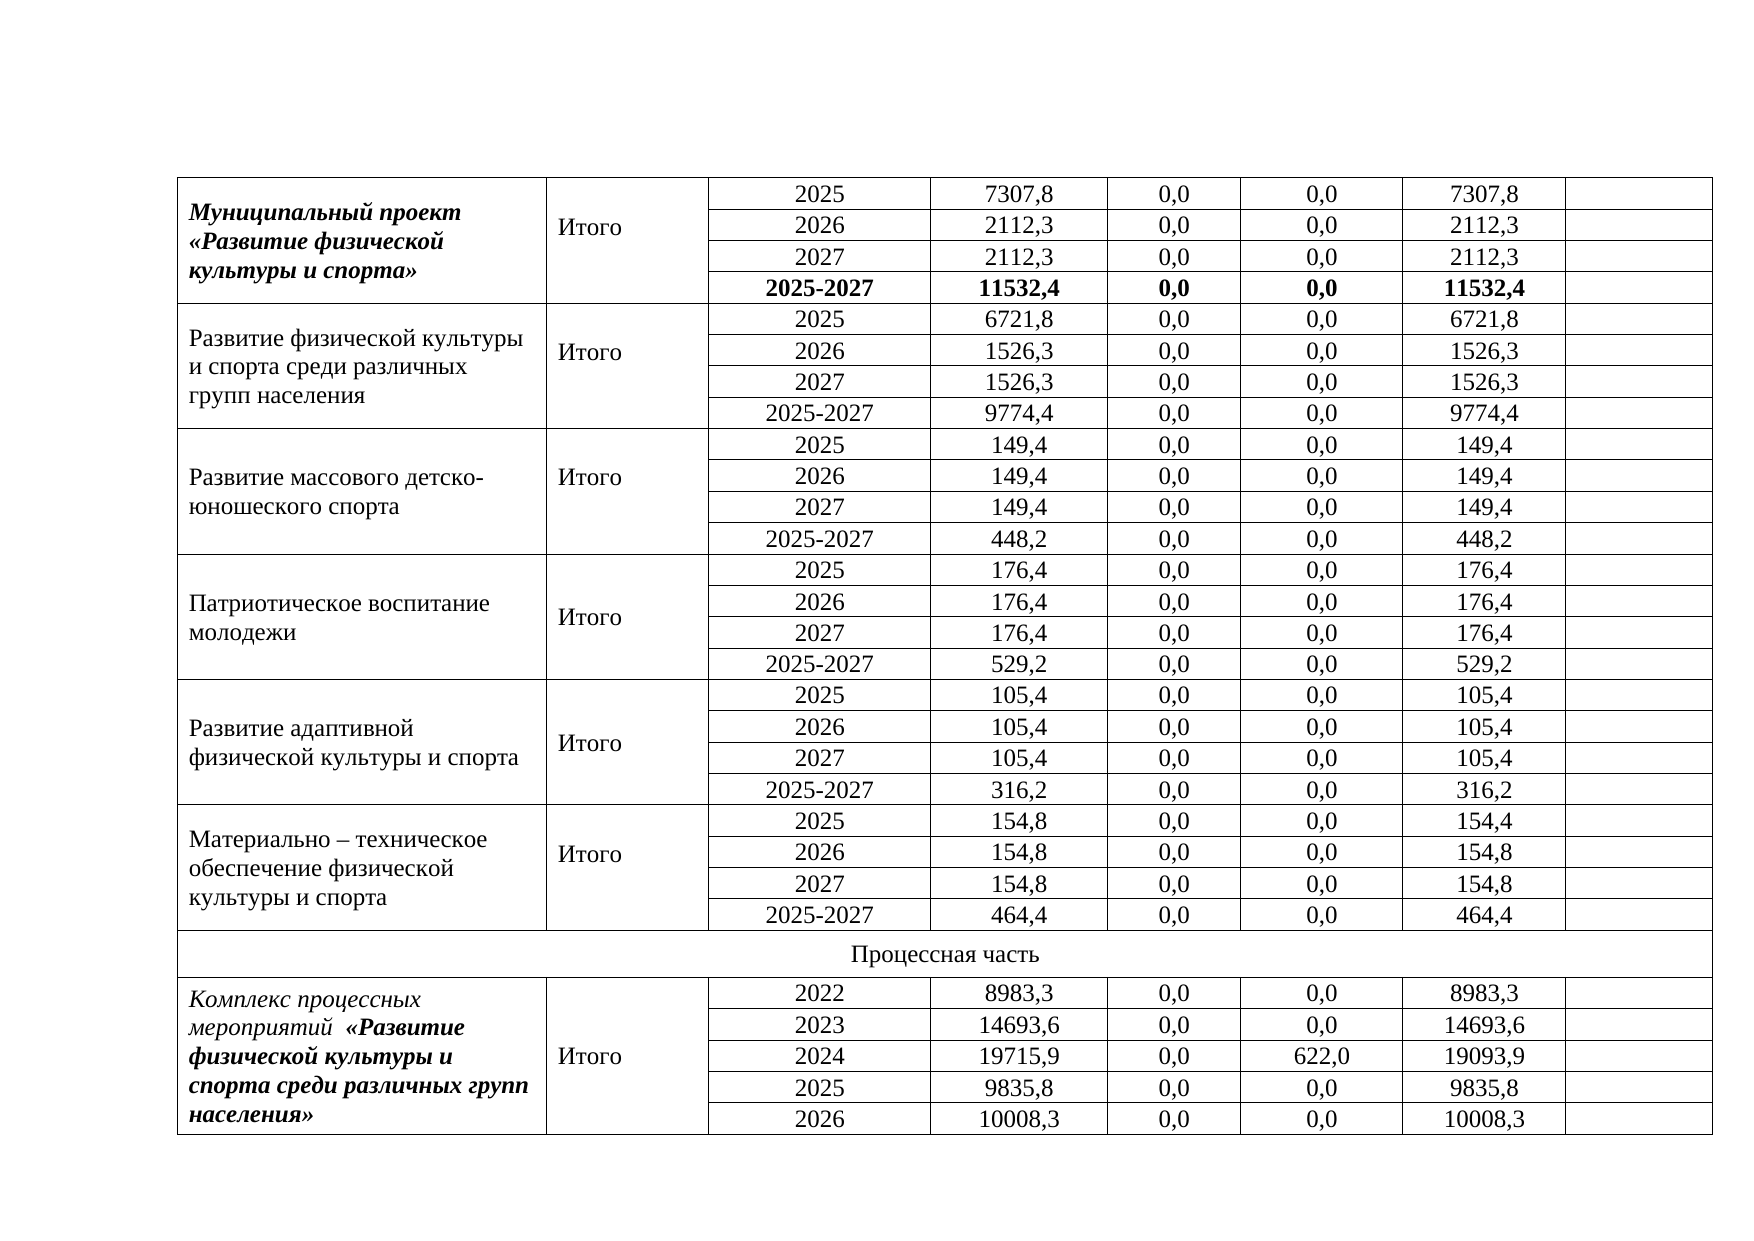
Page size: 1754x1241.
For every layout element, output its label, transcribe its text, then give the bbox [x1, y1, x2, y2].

table_cell [1566, 617, 1712, 647]
table_cell 0,0 [1108, 241, 1240, 271]
table_cell 9835,8 [931, 1072, 1107, 1102]
table_cell 9774,4 [1403, 398, 1565, 428]
table_cell 0,0 [1108, 837, 1240, 867]
table_cell [1566, 586, 1712, 616]
table_cell 2026 [709, 210, 930, 240]
table_cell 2027 [709, 492, 930, 522]
table_cell 0,0 [1241, 711, 1402, 742]
table_cell 0,0 [1108, 978, 1240, 1008]
table_cell 0,0 [1108, 304, 1240, 334]
table_cell 0,0 [1241, 1103, 1402, 1133]
table_cell 176,4 [1403, 617, 1565, 647]
table_cell [1566, 680, 1712, 710]
table_cell 2026 [709, 335, 930, 365]
table_cell [1566, 492, 1712, 522]
table_cell [1566, 1041, 1712, 1071]
table_cell [1566, 210, 1712, 240]
table_cell 0,0 [1241, 680, 1402, 710]
table_cell Итого [547, 978, 708, 1133]
table_cell [1566, 241, 1712, 271]
table_cell 9774,4 [931, 398, 1107, 428]
table_cell 2027 [709, 241, 930, 271]
table_cell 176,4 [1403, 555, 1565, 585]
table_cell 448,2 [1403, 523, 1565, 553]
table_cell 154,8 [931, 805, 1107, 836]
table_cell 622,0 [1241, 1041, 1402, 1071]
table_cell 316,2 [1403, 774, 1565, 804]
table_cell [1566, 1072, 1712, 1102]
table_cell 0,0 [1241, 366, 1402, 397]
table_cell [1566, 1009, 1712, 1039]
table_cell [1566, 523, 1712, 553]
table_cell 0,0 [1108, 586, 1240, 616]
table_cell 149,4 [1403, 492, 1565, 522]
table_cell 529,2 [931, 649, 1107, 679]
table_cell Процессная часть [178, 931, 1712, 977]
table_cell 14693,6 [931, 1009, 1107, 1039]
table_cell 448,2 [931, 523, 1107, 553]
table_cell 0,0 [1108, 1072, 1240, 1102]
table_cell 2025 [709, 178, 930, 208]
table_cell 0,0 [1108, 492, 1240, 522]
table_cell 0,0 [1241, 1009, 1402, 1039]
table_cell [1566, 398, 1712, 428]
table_cell 0,0 [1108, 805, 1240, 836]
table_cell [1566, 304, 1712, 334]
table_cell [1566, 460, 1712, 491]
table_cell Итого [547, 805, 708, 930]
table_cell [1566, 366, 1712, 397]
table_cell Материально – техническое обеспечение физической культуры и спорта [178, 805, 546, 930]
table_cell 2025-2027 [709, 774, 930, 804]
table_cell 0,0 [1108, 1041, 1240, 1071]
table_cell 10008,3 [931, 1103, 1107, 1133]
table_cell 0,0 [1241, 272, 1402, 303]
table_cell 105,4 [1403, 711, 1565, 742]
table_cell [1566, 1103, 1712, 1133]
table_cell 0,0 [1108, 1009, 1240, 1039]
table_cell Развитие массового детско-юношеского спорта [178, 429, 546, 553]
table_cell 176,4 [931, 555, 1107, 585]
table_cell 0,0 [1241, 492, 1402, 522]
table_cell [1566, 335, 1712, 365]
table_cell 0,0 [1108, 178, 1240, 208]
table_cell 0,0 [1108, 868, 1240, 898]
table_cell 0,0 [1241, 774, 1402, 804]
table_cell 11532,4 [1403, 272, 1565, 303]
table_cell Развитие физической культуры и спорта среди различных групп населения [178, 304, 546, 428]
table_cell 105,4 [931, 680, 1107, 710]
table_cell 176,4 [931, 617, 1107, 647]
table_cell 464,4 [1403, 899, 1565, 930]
table_cell 529,2 [1403, 649, 1565, 679]
table_cell 1526,3 [931, 335, 1107, 365]
table_cell 0,0 [1241, 555, 1402, 585]
table_cell 11532,4 [931, 272, 1107, 303]
table_cell 0,0 [1108, 429, 1240, 459]
table_cell 149,4 [931, 460, 1107, 491]
table_cell 1526,3 [1403, 366, 1565, 397]
table_cell 0,0 [1241, 649, 1402, 679]
table_cell [1566, 978, 1712, 1008]
table_cell 0,0 [1108, 711, 1240, 742]
table_cell Муниципальный проект «Развитие физической культуры и спорта» [178, 178, 546, 303]
table_cell 0,0 [1241, 460, 1402, 491]
table_cell 0,0 [1241, 743, 1402, 773]
table_cell 176,4 [931, 586, 1107, 616]
table_cell 0,0 [1241, 805, 1402, 836]
table_cell 154,8 [1403, 868, 1565, 898]
table_cell 14693,6 [1403, 1009, 1565, 1039]
table_cell 0,0 [1108, 210, 1240, 240]
table_cell 8983,3 [1403, 978, 1565, 1008]
table_cell [1566, 837, 1712, 867]
table_cell Итого [547, 555, 708, 679]
table_cell 0,0 [1241, 1072, 1402, 1102]
table_cell 0,0 [1241, 868, 1402, 898]
table_cell 7307,8 [931, 178, 1107, 208]
table_cell 0,0 [1241, 899, 1402, 930]
table_cell 2027 [709, 743, 930, 773]
table_cell [1566, 178, 1712, 208]
table_cell [1566, 711, 1712, 742]
table_cell Патриотическое воспитание молодежи [178, 555, 546, 679]
table_cell [1566, 868, 1712, 898]
table_cell 149,4 [931, 429, 1107, 459]
table_cell 0,0 [1241, 335, 1402, 365]
table_cell 19715,9 [931, 1041, 1107, 1071]
table_cell 2025-2027 [709, 398, 930, 428]
table_cell 2027 [709, 366, 930, 397]
table_cell 2025 [709, 805, 930, 836]
table_cell [1566, 272, 1712, 303]
table_cell 2025 [709, 304, 930, 334]
table_cell [1566, 555, 1712, 585]
table_cell 2024 [709, 1041, 930, 1071]
table_cell 2026 [709, 586, 930, 616]
table_cell 2023 [709, 1009, 930, 1039]
table_cell 0,0 [1108, 366, 1240, 397]
table_cell 0,0 [1108, 649, 1240, 679]
table_cell 105,4 [931, 743, 1107, 773]
table_cell 2025-2027 [709, 523, 930, 553]
table_cell 2025 [709, 555, 930, 585]
table_cell 0,0 [1108, 523, 1240, 553]
table_cell 2025 [709, 429, 930, 459]
table_cell Итого [547, 429, 708, 553]
table_cell [1566, 743, 1712, 773]
table_cell 2026 [709, 1103, 930, 1133]
table_cell 0,0 [1108, 398, 1240, 428]
table_cell 9835,8 [1403, 1072, 1565, 1102]
table_cell 0,0 [1241, 429, 1402, 459]
table_cell 0,0 [1108, 680, 1240, 710]
table_cell 0,0 [1241, 978, 1402, 1008]
table_cell Итого [547, 680, 708, 804]
table_cell 2025-2027 [709, 272, 930, 303]
table_cell 0,0 [1241, 617, 1402, 647]
table_cell 149,4 [931, 492, 1107, 522]
table_cell Итого [547, 178, 708, 303]
table_cell 176,4 [1403, 586, 1565, 616]
table_cell 2025-2027 [709, 899, 930, 930]
table_cell 0,0 [1108, 555, 1240, 585]
table_cell 154,8 [1403, 837, 1565, 867]
table_cell 154,8 [931, 837, 1107, 867]
table_cell 0,0 [1108, 774, 1240, 804]
table_cell 0,0 [1241, 398, 1402, 428]
table_cell 8983,3 [931, 978, 1107, 1008]
table_cell [1566, 899, 1712, 930]
table_cell [1566, 429, 1712, 459]
table_cell Комплекс процессных мероприятий «Развитие физической культуры и спорта среди различных групп населения» [178, 978, 546, 1133]
table_cell 0,0 [1108, 460, 1240, 491]
table_cell 105,4 [1403, 680, 1565, 710]
table_cell 0,0 [1108, 617, 1240, 647]
table_cell 19093,9 [1403, 1041, 1565, 1071]
table_cell 2026 [709, 711, 930, 742]
table_cell 2025 [709, 1072, 930, 1102]
table_cell 0,0 [1108, 899, 1240, 930]
table_cell 2025 [709, 680, 930, 710]
table_cell 2112,3 [1403, 210, 1565, 240]
table_cell 0,0 [1241, 523, 1402, 553]
table_cell [1566, 649, 1712, 679]
table_cell 0,0 [1108, 272, 1240, 303]
table_cell 6721,8 [931, 304, 1107, 334]
table_cell 7307,8 [1403, 178, 1565, 208]
table_cell 6721,8 [1403, 304, 1565, 334]
table_cell 0,0 [1241, 837, 1402, 867]
table_cell 1526,3 [931, 366, 1107, 397]
table_cell [1566, 774, 1712, 804]
table_cell 0,0 [1108, 1103, 1240, 1133]
table_cell 464,4 [931, 899, 1107, 930]
table_cell 10008,3 [1403, 1103, 1565, 1133]
table_cell 2112,3 [931, 210, 1107, 240]
table_cell 105,4 [931, 711, 1107, 742]
table_cell 2025-2027 [709, 649, 930, 679]
table_cell Итого [547, 304, 708, 428]
table_cell 2022 [709, 978, 930, 1008]
table_cell 0,0 [1241, 586, 1402, 616]
table_cell 149,4 [1403, 429, 1565, 459]
table_cell [1566, 805, 1712, 836]
table_cell 2026 [709, 460, 930, 491]
table_cell 2112,3 [1403, 241, 1565, 271]
table_cell Развитие адаптивной физической культуры и спорта [178, 680, 546, 804]
table_cell 2027 [709, 617, 930, 647]
table_cell 0,0 [1241, 178, 1402, 208]
table_cell 316,2 [931, 774, 1107, 804]
table_cell 0,0 [1241, 304, 1402, 334]
table_cell 0,0 [1241, 210, 1402, 240]
table_cell 105,4 [1403, 743, 1565, 773]
table_cell 2112,3 [931, 241, 1107, 271]
table_cell 1526,3 [1403, 335, 1565, 365]
table_cell 2026 [709, 837, 930, 867]
table_cell 154,8 [931, 868, 1107, 898]
table_cell 0,0 [1108, 743, 1240, 773]
table_cell 0,0 [1241, 241, 1402, 271]
table_cell 149,4 [1403, 460, 1565, 491]
table_cell 154,4 [1403, 805, 1565, 836]
table_cell 0,0 [1108, 335, 1240, 365]
table_cell 2027 [709, 868, 930, 898]
